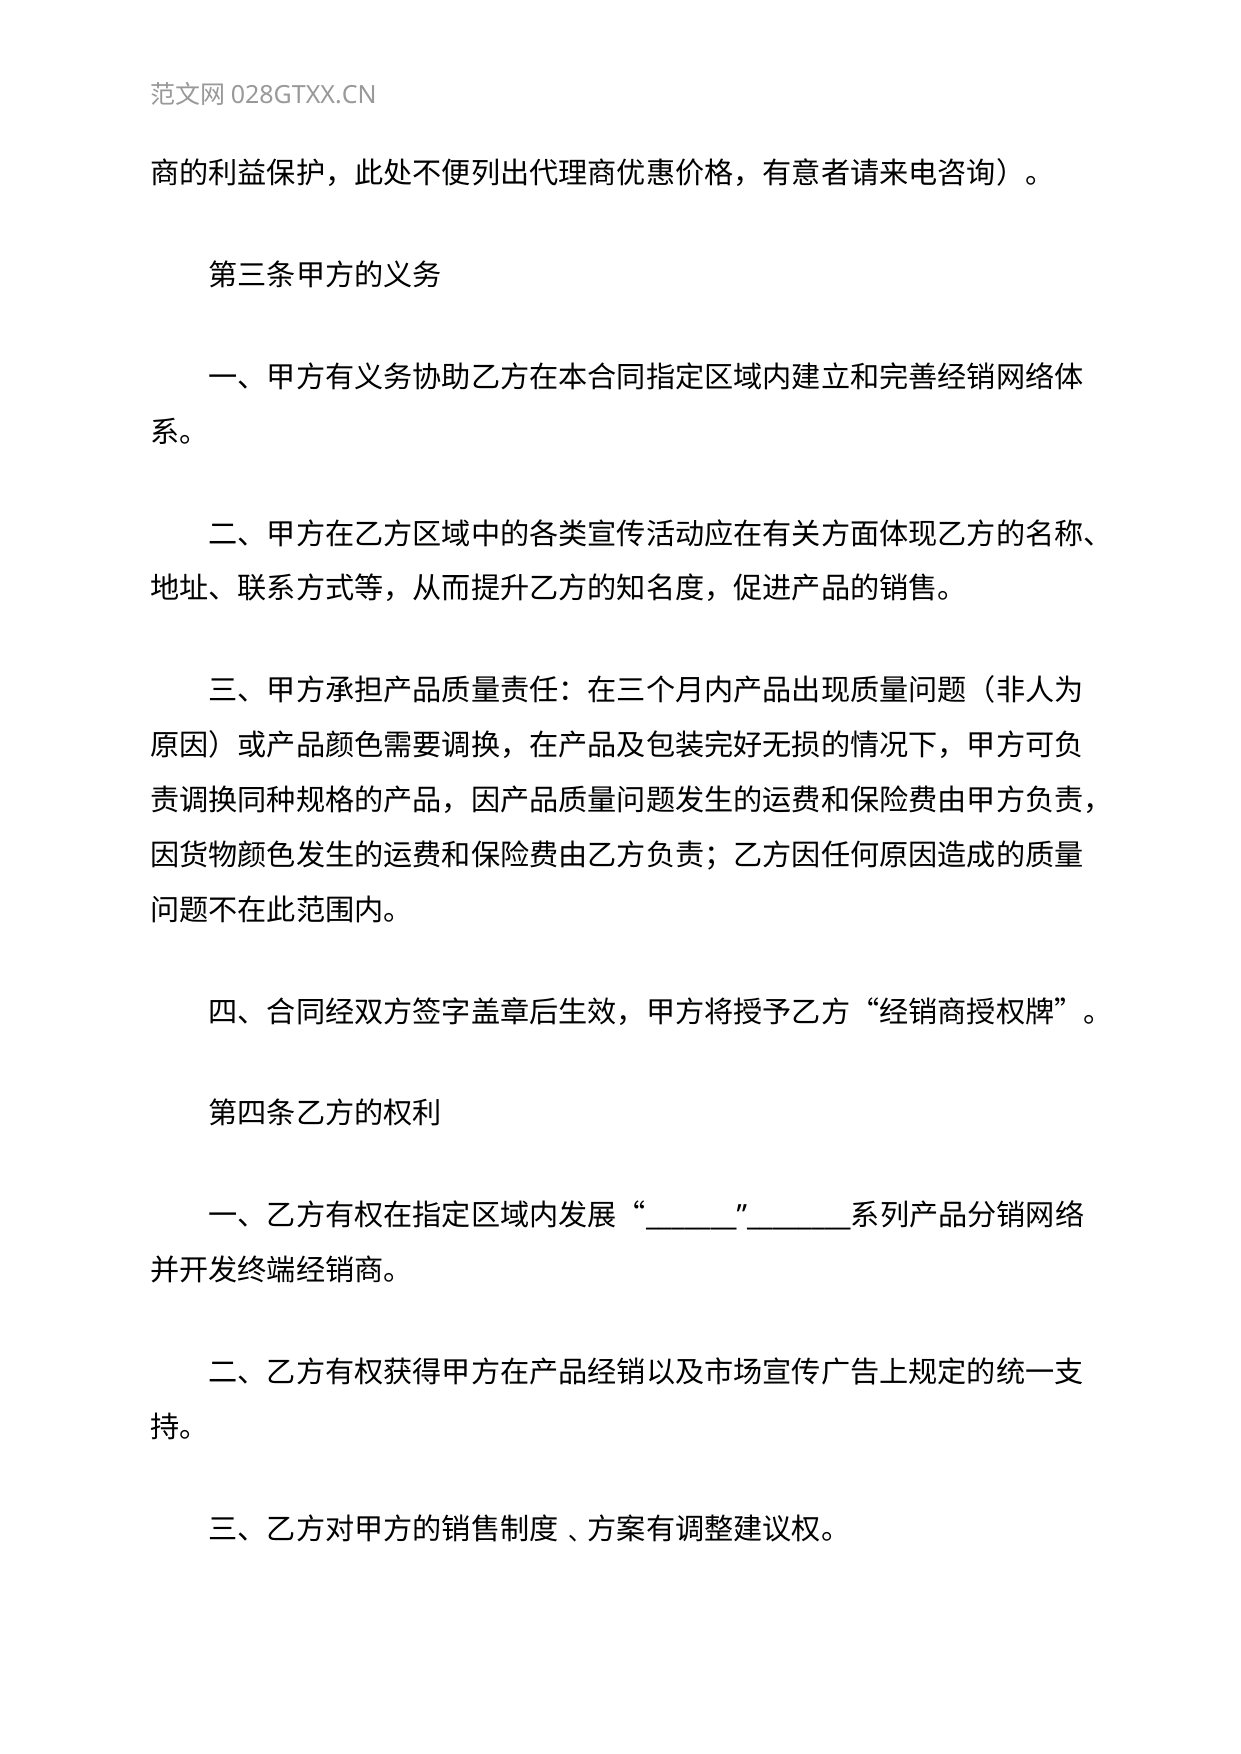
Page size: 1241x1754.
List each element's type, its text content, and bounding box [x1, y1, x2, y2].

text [150, 150, 1090, 192]
text 二、乙方有权获得甲方在产品经销以及市场宣传广告上规定的统一支持。 [150, 1348, 1090, 1446]
text 四、合同经双方签字盖章后生效，甲方将授予乙方“经销商授权牌”。 [150, 988, 1090, 1031]
text 一、甲方有义务协助乙方在本合同指定区域内建立和完善经销网络体系。 [150, 353, 1090, 451]
text 一、乙方有权在指定区域内发展“_______”________系列产品分销网络并开发终端经销商。 [150, 1192, 1090, 1289]
text 三、乙方对甲方的销售制度﹑方案有调整建议权。 [150, 1505, 1090, 1547]
text 二、甲方在乙方区域中的各类宣传活动应在有关方面体现乙方的名称、地址、联系方式等，从而提升乙方的知名度，促进产品的销售。 [150, 510, 1090, 607]
text 第三条甲方的义务 [150, 252, 1090, 294]
text 第四条乙方的权利 [150, 1090, 1090, 1132]
text 三、甲方承担产品质量责任：在三个月内产品出现质量问题（非人为原因）或产品颜色需要调换，在产品及包装完好无损的情况下，甲方可负责调换同种规格的产品，因产品质量问题发生的运费和保险费由甲方负责，因货物颜色发生的运费和保险费由乙方负责；乙方因任何原因造成的质量问题不在此范围内。 [150, 667, 1090, 929]
